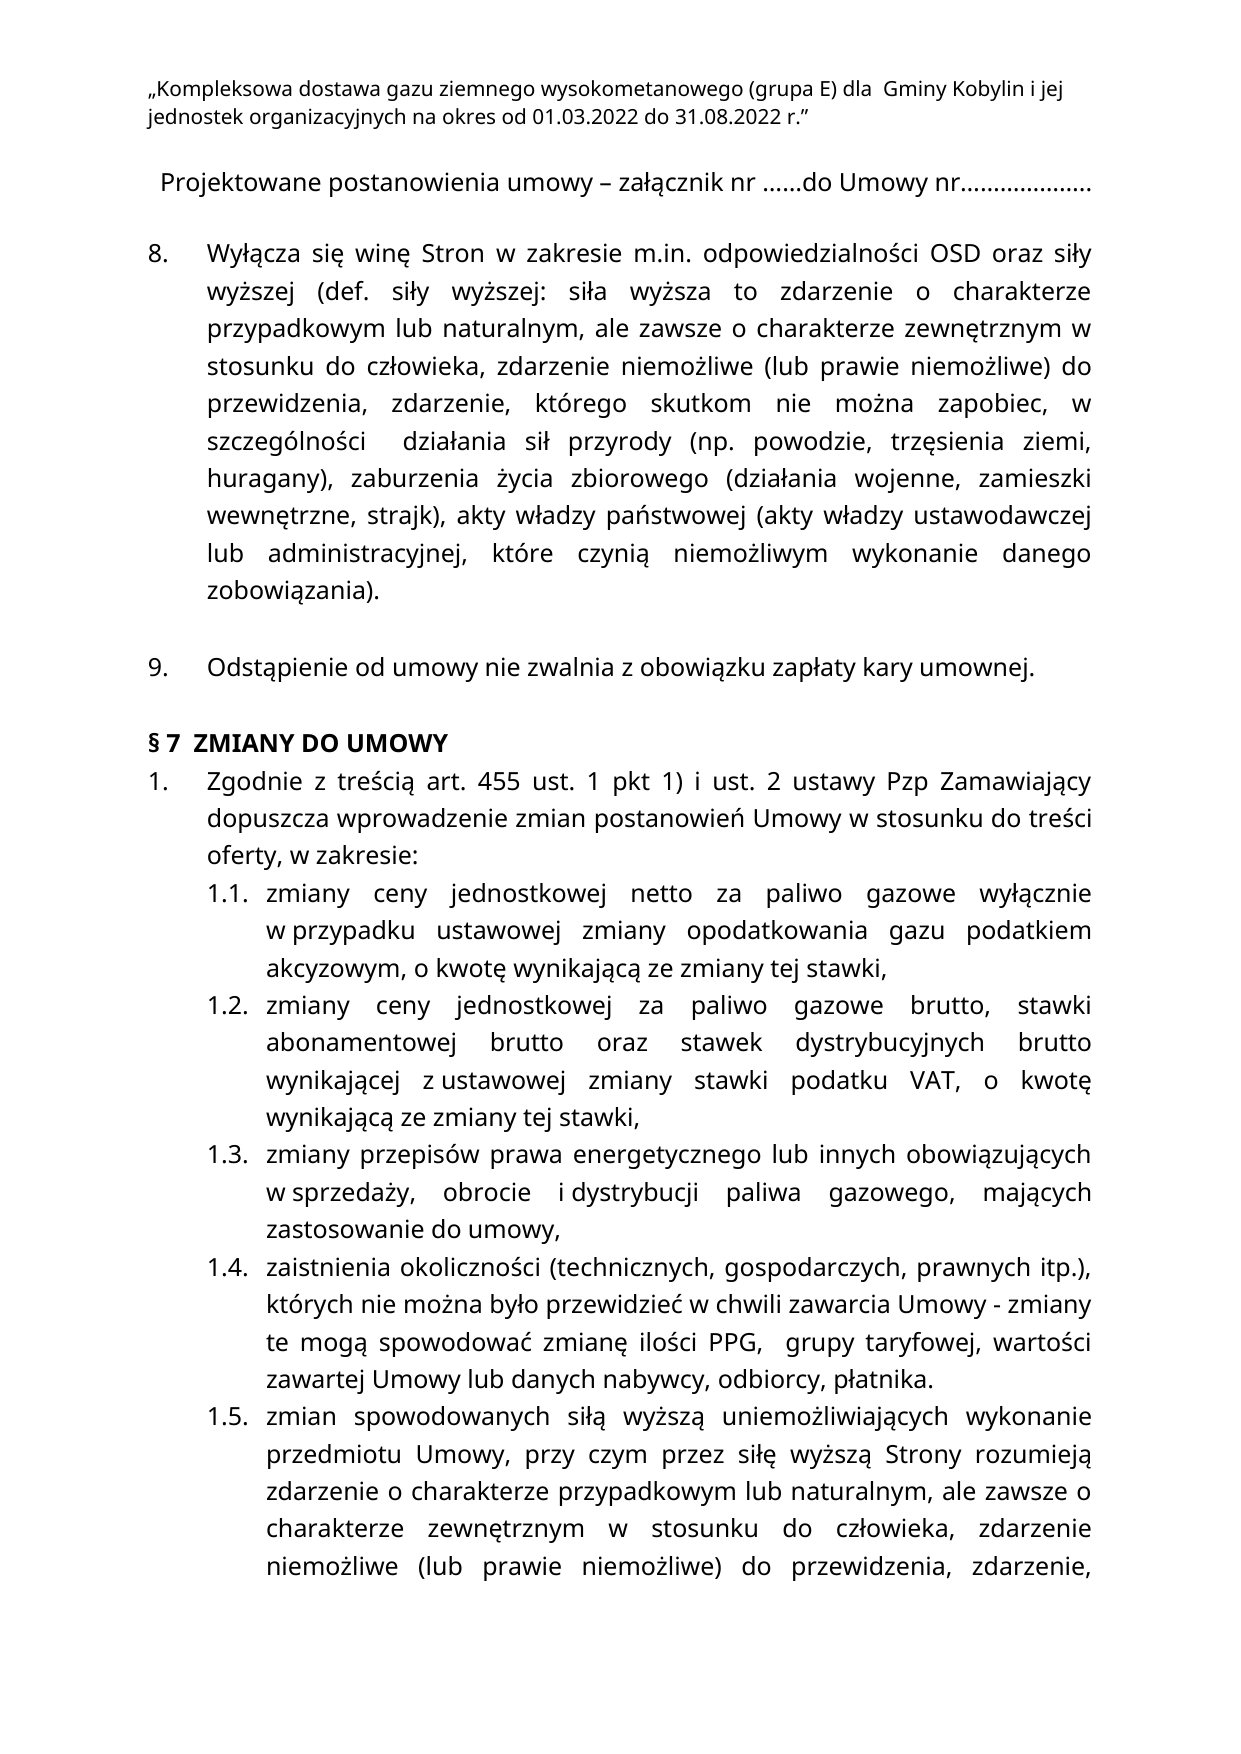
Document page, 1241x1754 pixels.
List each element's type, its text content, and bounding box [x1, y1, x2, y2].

text § 7 ZMIANY DO UMOWY [148, 726, 1093, 760]
list Odstąpienie od umowy nie zwalnia z obowiązku zapłaty kary umownej. [148, 649, 1093, 683]
list Zgodnie z treścią art. 455 ust. 1 pkt 1) i ust. 2 ustawy Pzp Zamawiający dopuszcza wprowadzenie zmian postanowień Umowy w stosunku do treści oferty, w zakresie: [148, 763, 1093, 872]
list zmiany ceny jednostkowej netto za paliwo gazowe wyłącznie w przypadku ustawowej zmiany opodatkowania gazu podatkiem akcyzowym, o kwotę wynikającą ze zmiany tej stawki, [207, 875, 1093, 984]
list zmiany ceny jednostkowej za paliwo gazowe brutto, stawki abonamentowej brutto oraz stawek dystrybucyjnych brutto wynikającej z ustawowej zmiany stawki podatku VAT, o kwotę wynikającą ze zmiany tej stawki, [207, 988, 1093, 1134]
list zmiany przepisów prawa energetycznego lub innych obowiązujących w sprzedaży, obrocie i dystrybucji paliwa gazowego, mających zastosowanie do umowy, [207, 1137, 1093, 1246]
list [207, 1399, 1093, 1583]
list Wyłącza się winę Stron w zakresie m.in. odpowiedzialności OSD oraz siły wyższej (def. siły wyższej: siła wyższa to zdarzenie o charakterze przypadkowym lub naturalnym, ale zawsze o charakterze zewnętrznym w stosunku do człowieka, zdarzenie niemożliwe (lub prawie niemożliwe) do przewidzenia, zdarzenie, którego skutkom nie można zapobiec, w szczególności działania sił przyrody (np. powodzie, trzęsienia ziemi, huragany), zaburzenia życia zbiorowego (działania wojenne, zamieszki wewnętrzne, strajk), akty władzy państwowej (akty władzy ustawodawczej lub administracyjnej, które czynią niemożliwym wykonanie danego zobowiązania). [148, 236, 1093, 607]
list zaistnienia okoliczności (technicznych, gospodarczych, prawnych itp.), których nie można było przewidzieć w chwili zawarcia Umowy - zmiany te mogą spowodować zmianę ilości PPG, grupy taryfowej, wartości zawartej Umowy lub danych nabywcy, odbiorcy, płatnika. [207, 1249, 1093, 1396]
